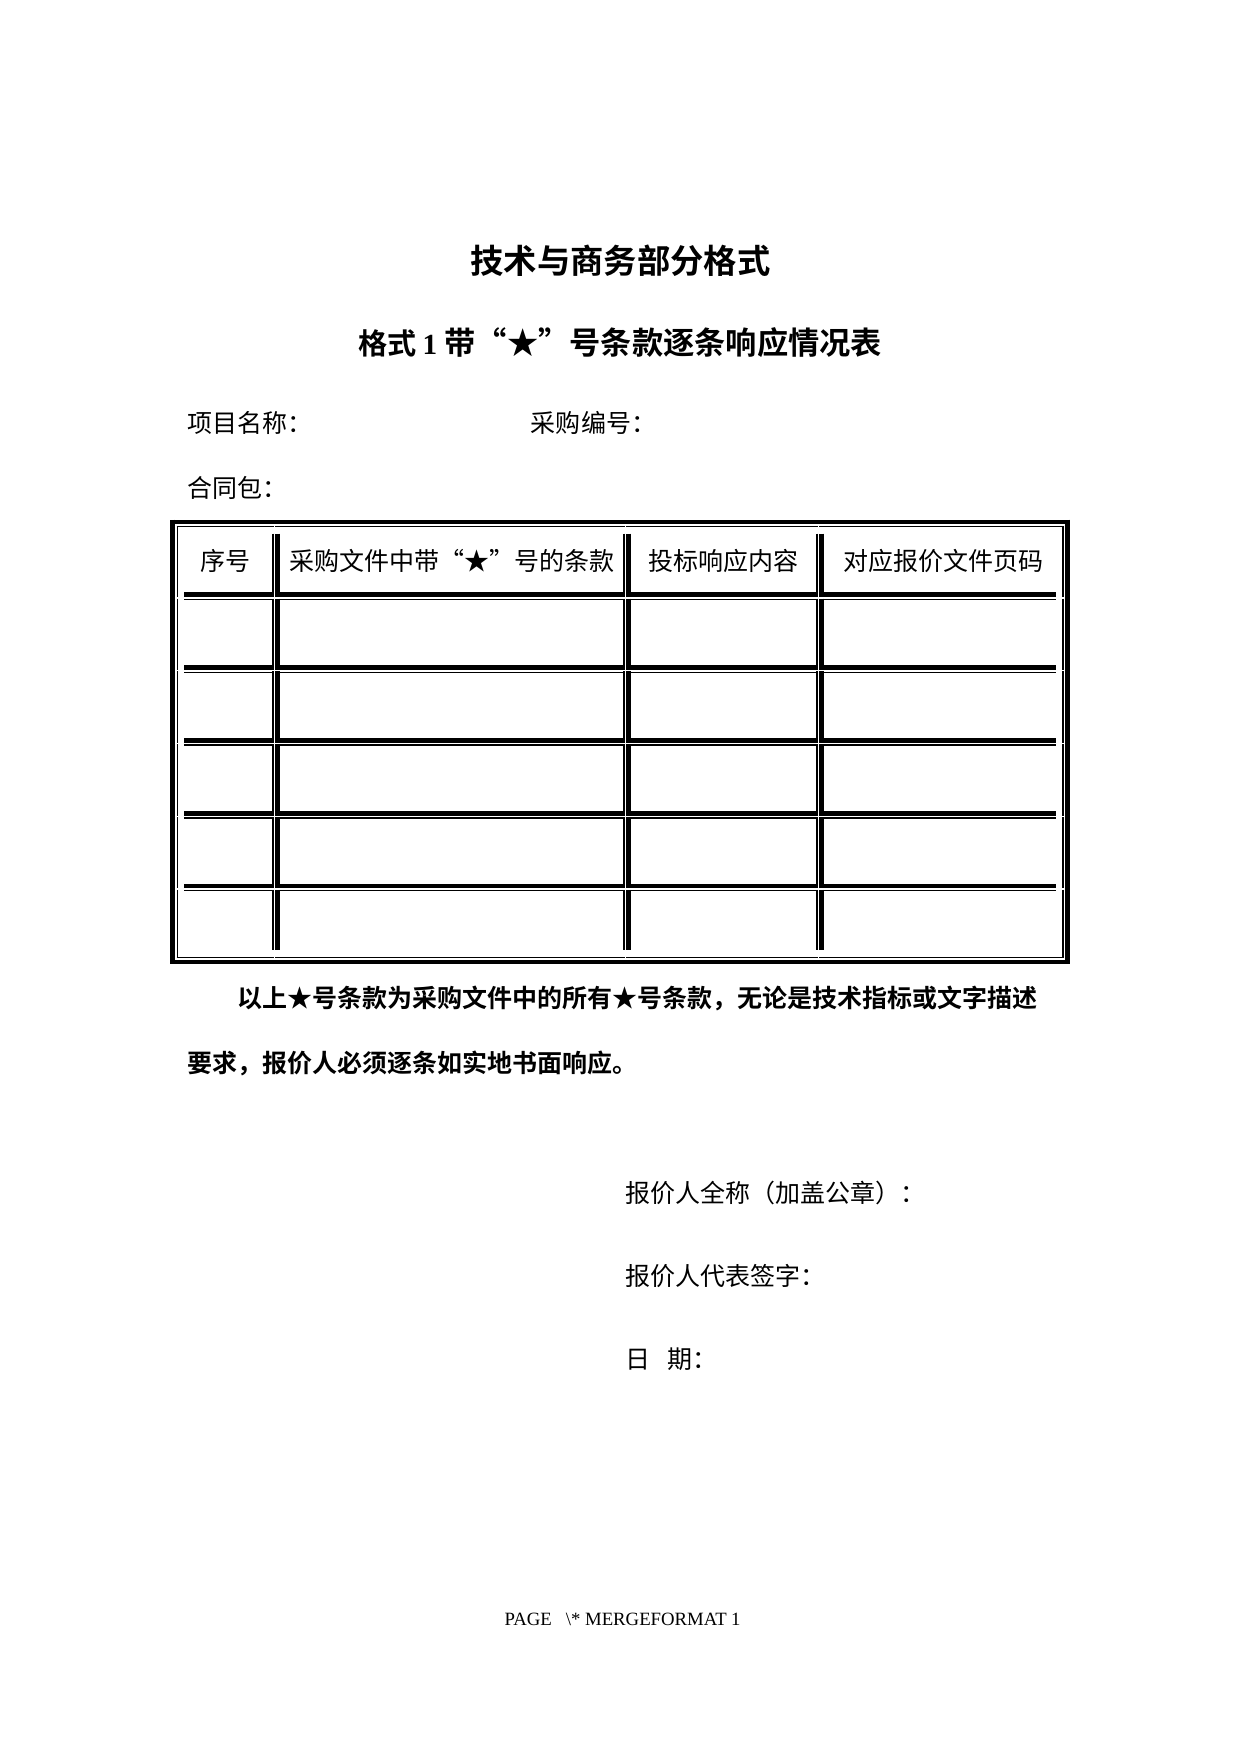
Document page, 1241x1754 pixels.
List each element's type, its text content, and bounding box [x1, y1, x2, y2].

table_cell [280, 600, 623, 665]
text 报价人全称（加盖公章）： [187, 1159, 1053, 1224]
table_cell [627, 884, 820, 956]
table_cell [820, 592, 1065, 665]
table_cell [631, 673, 816, 738]
text 以上★号条款为采购文件中的所有★号条款，无论是技术指标或文字描述要求，报价人必须逐条如实地书面响应。 [187, 964, 1053, 1094]
table_cell [175, 811, 276, 883]
text 合同包： [187, 454, 1053, 519]
table_cell [280, 819, 623, 883]
text 格式1 带“★”号条款逐条响应情况表 [187, 308, 1053, 373]
text 日 期： [187, 1325, 1055, 1390]
text 技术与商务部分格式 [187, 227, 1053, 292]
table_cell [175, 738, 276, 811]
table_cell [631, 600, 816, 665]
table_cell [631, 746, 816, 811]
table_cell [820, 738, 1065, 811]
table_cell [276, 884, 627, 956]
table_cell [820, 665, 1065, 738]
table_cell [820, 811, 1065, 883]
table_cell [175, 884, 276, 956]
table_cell [175, 665, 276, 738]
table_cell [820, 884, 1065, 956]
table_header 对应报价文件页码 [820, 527, 1062, 592]
table_header 序号 [175, 524, 276, 592]
table_cell [280, 746, 623, 811]
table_cell [631, 819, 816, 883]
table_header 投标响应内容 [627, 524, 820, 592]
text 报价人代表签字： [187, 1242, 1053, 1307]
table_cell [280, 673, 623, 738]
table_header 采购文件中带“★”号的条款 [276, 524, 627, 592]
table_cell [175, 592, 276, 665]
text 项目名称： 采购编号： [187, 389, 1053, 454]
